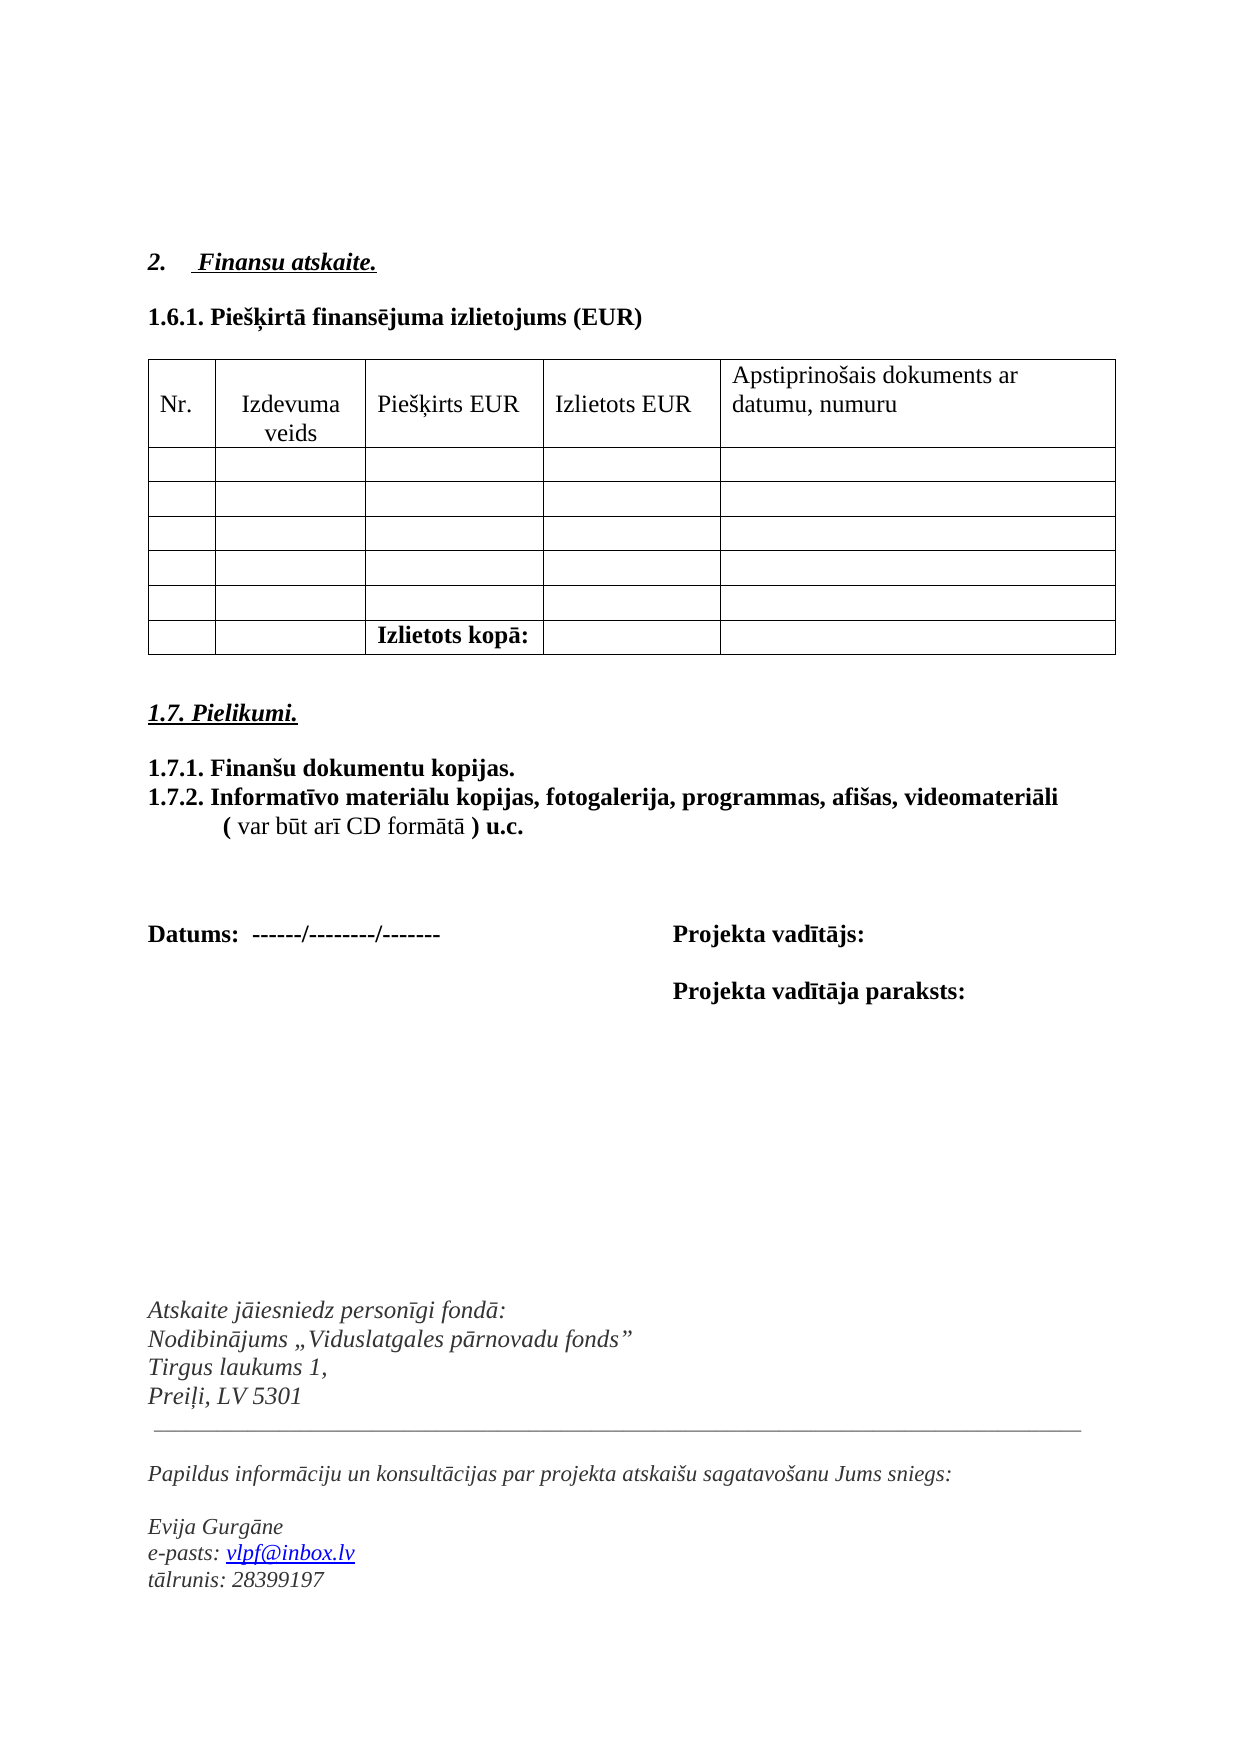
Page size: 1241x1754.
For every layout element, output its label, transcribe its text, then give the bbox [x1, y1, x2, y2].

text ( var būt arī CD formātā ) u.c. [148, 811, 1152, 840]
text . Piešķirtā finansējuma izlietojums (EUR) [148, 302, 1152, 331]
table_cell [216, 448, 365, 481]
text _________________________________________________________________________________________ [154, 1410, 1152, 1434]
table_cell [544, 621, 720, 654]
table_cell [544, 448, 720, 481]
table_cell [366, 586, 543, 619]
table_cell [721, 517, 1115, 550]
table_header Piešķirts EUR [366, 360, 543, 447]
table_cell [366, 482, 543, 516]
text Datums: ------/--------/------- Projekta vadītājs: [148, 919, 1152, 947]
text e-pasts: vlpf@inbox.lv [148, 1539, 1152, 1566]
table_cell [216, 586, 365, 619]
text tālrunis: 28399197 [148, 1566, 1152, 1592]
table_cell [544, 517, 720, 550]
text Nodibinājums „Viduslatgales pārnovadu fonds” [148, 1324, 1152, 1352]
table_cell Izlietots kopā: [366, 621, 543, 654]
table_cell [721, 586, 1115, 619]
table_cell [149, 551, 215, 585]
table_cell [366, 448, 543, 481]
table_cell [149, 586, 215, 619]
table_cell [544, 551, 720, 585]
text Tirgus laukums 1, [148, 1352, 1152, 1381]
table_header Nr. [149, 360, 215, 447]
table_cell [216, 551, 365, 585]
table_cell [149, 621, 215, 654]
text Evija Gurgāne [148, 1513, 1152, 1539]
table_cell [149, 448, 215, 481]
table_cell [216, 482, 365, 516]
table_header Izdevuma veids [216, 360, 365, 447]
text jāiesniedz personīgi fondā: [148, 1295, 1152, 1324]
list Finansu atskaite. [148, 247, 1152, 276]
table_cell [721, 551, 1115, 585]
text Preiļi, LV 5301 [148, 1381, 1152, 1410]
table_cell [216, 621, 365, 654]
text 1.7. Pielikumi. [148, 698, 1152, 727]
table_cell [366, 517, 543, 550]
table_header Izlietots EUR [544, 360, 720, 447]
table_cell [149, 517, 215, 550]
table_cell [721, 448, 1115, 481]
text Papildus informāciju un konsultācijas par projekta sagatavošanu Jums sniegs: [148, 1460, 1152, 1487]
table_cell [149, 482, 215, 516]
table_cell [216, 517, 365, 550]
text . Informatīvo materiālu kopijas, fotogalerija, programmas, afišas, videomateriāli [148, 782, 1152, 811]
text . Finanšu dokumentu kopijas. [148, 753, 1152, 782]
table_cell [721, 621, 1115, 654]
table_cell [544, 586, 720, 619]
table_header Apstiprinošais dokuments ar datumu, numuru [721, 360, 1115, 447]
table_cell [544, 482, 720, 516]
table_cell [366, 551, 543, 585]
text Projekta vadītāja paraksts: [148, 976, 1152, 1005]
table_cell [721, 482, 1115, 516]
